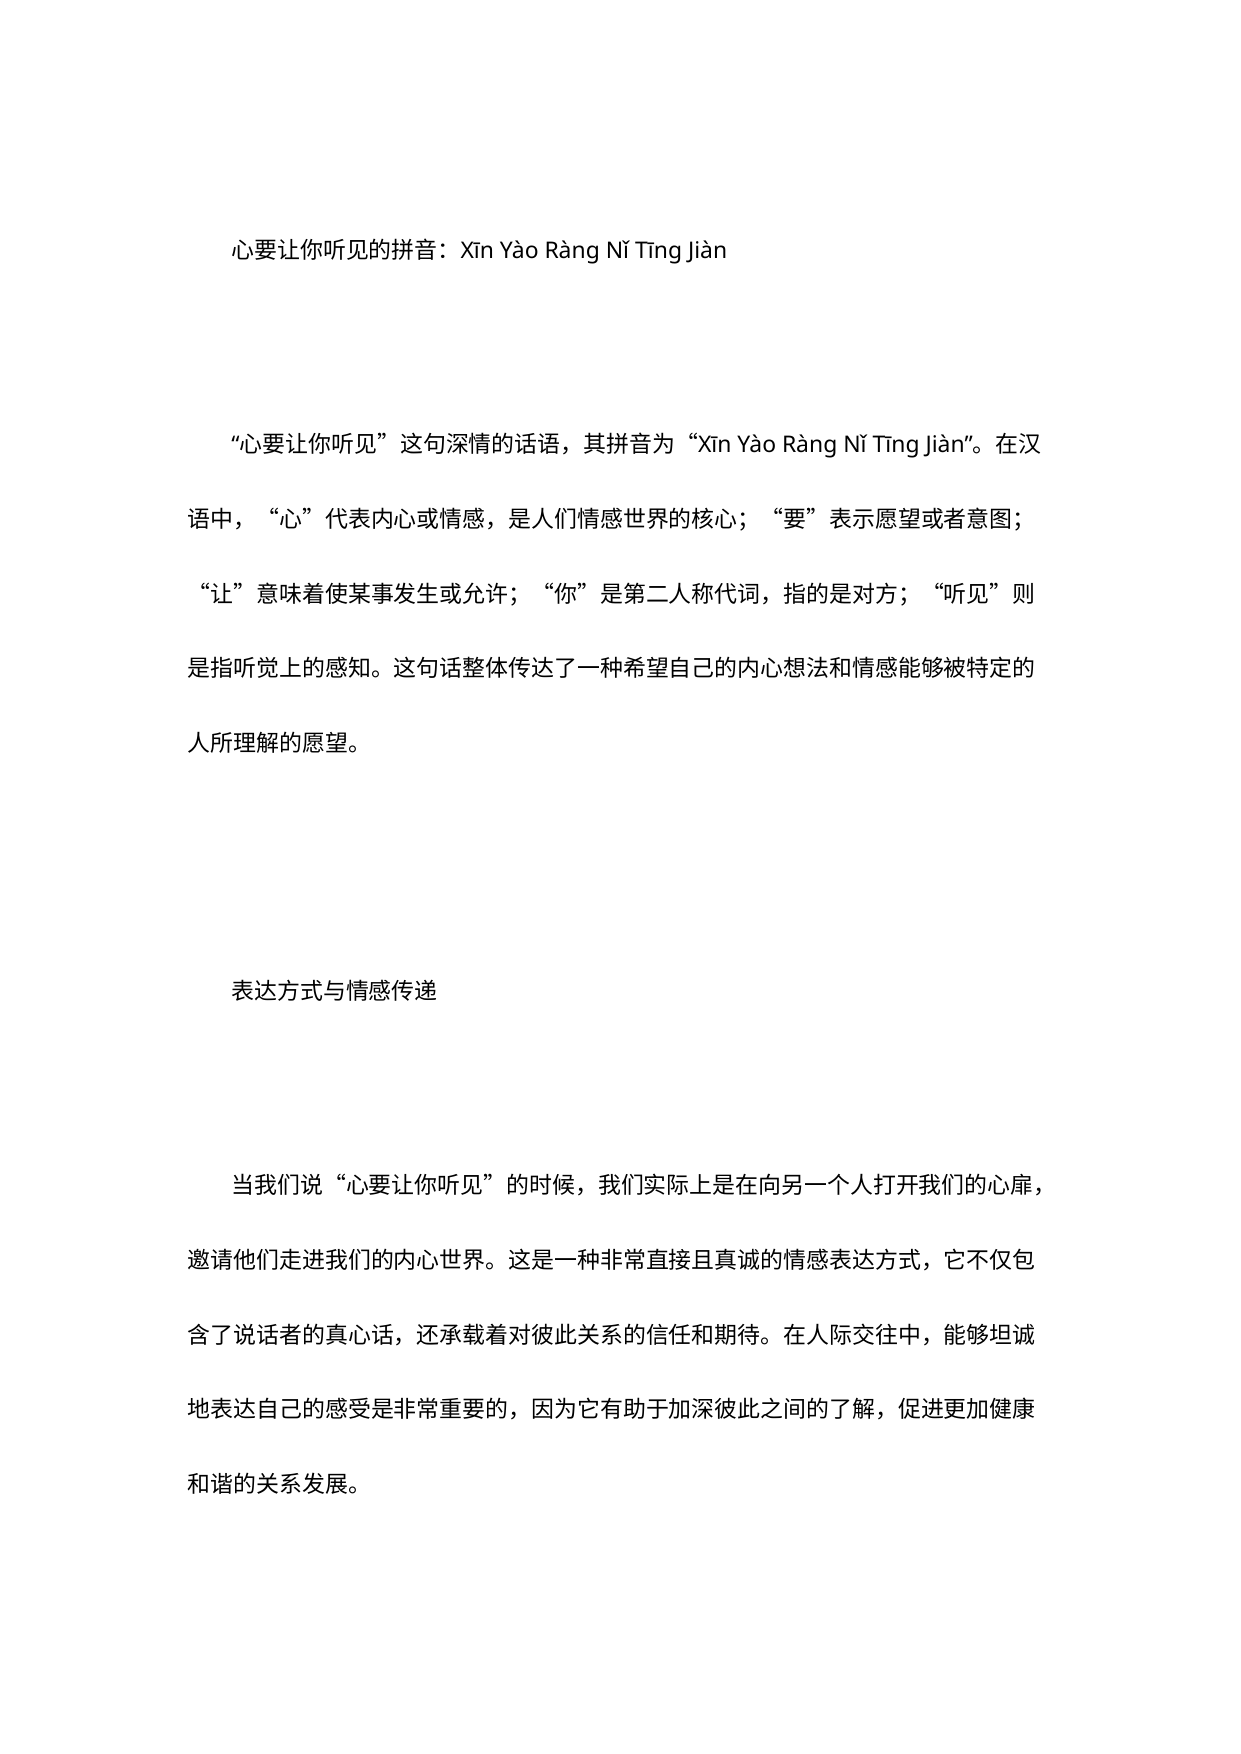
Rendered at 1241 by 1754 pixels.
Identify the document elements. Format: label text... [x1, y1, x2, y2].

text 当我们说“心要让你听见”的时候，我们实际上是在向另一个人打开我们的心扉，邀请他们走进我们的内心世界。这是一种非常直接且真诚的情感表达方式，它不仅包含了说话者的真心话，还承载着对彼此关系的信任和期待。在人际交往中，能够坦诚地表达自己的感受是非常重要的，因为它有助于加深彼此之间的了解，促进更加健康和谐的关系发展。 [187, 1151, 1053, 1515]
text “心要让你听见”这句深情的话语，其拼音为“Xīn Yào Ràng Nǐ Tīng Jiàn”。在汉语中，“心”代表内心或情感，是人们情感世界的核心；“要”表示愿望或者意图；“让”意味着使某事发生或允许；“你”是第二人称代词，指的是对方；“听见”则是指听觉上的感知。这句话整体传达了一种希望自己的内心想法和情感能够被特定的人所理解的愿望。 [187, 410, 1053, 774]
text 心要让你听见的拼音：Xīn Yào Ràng Nǐ Tīng Jiàn [187, 216, 1053, 281]
text 表达方式与情感传递 [187, 957, 1053, 1022]
